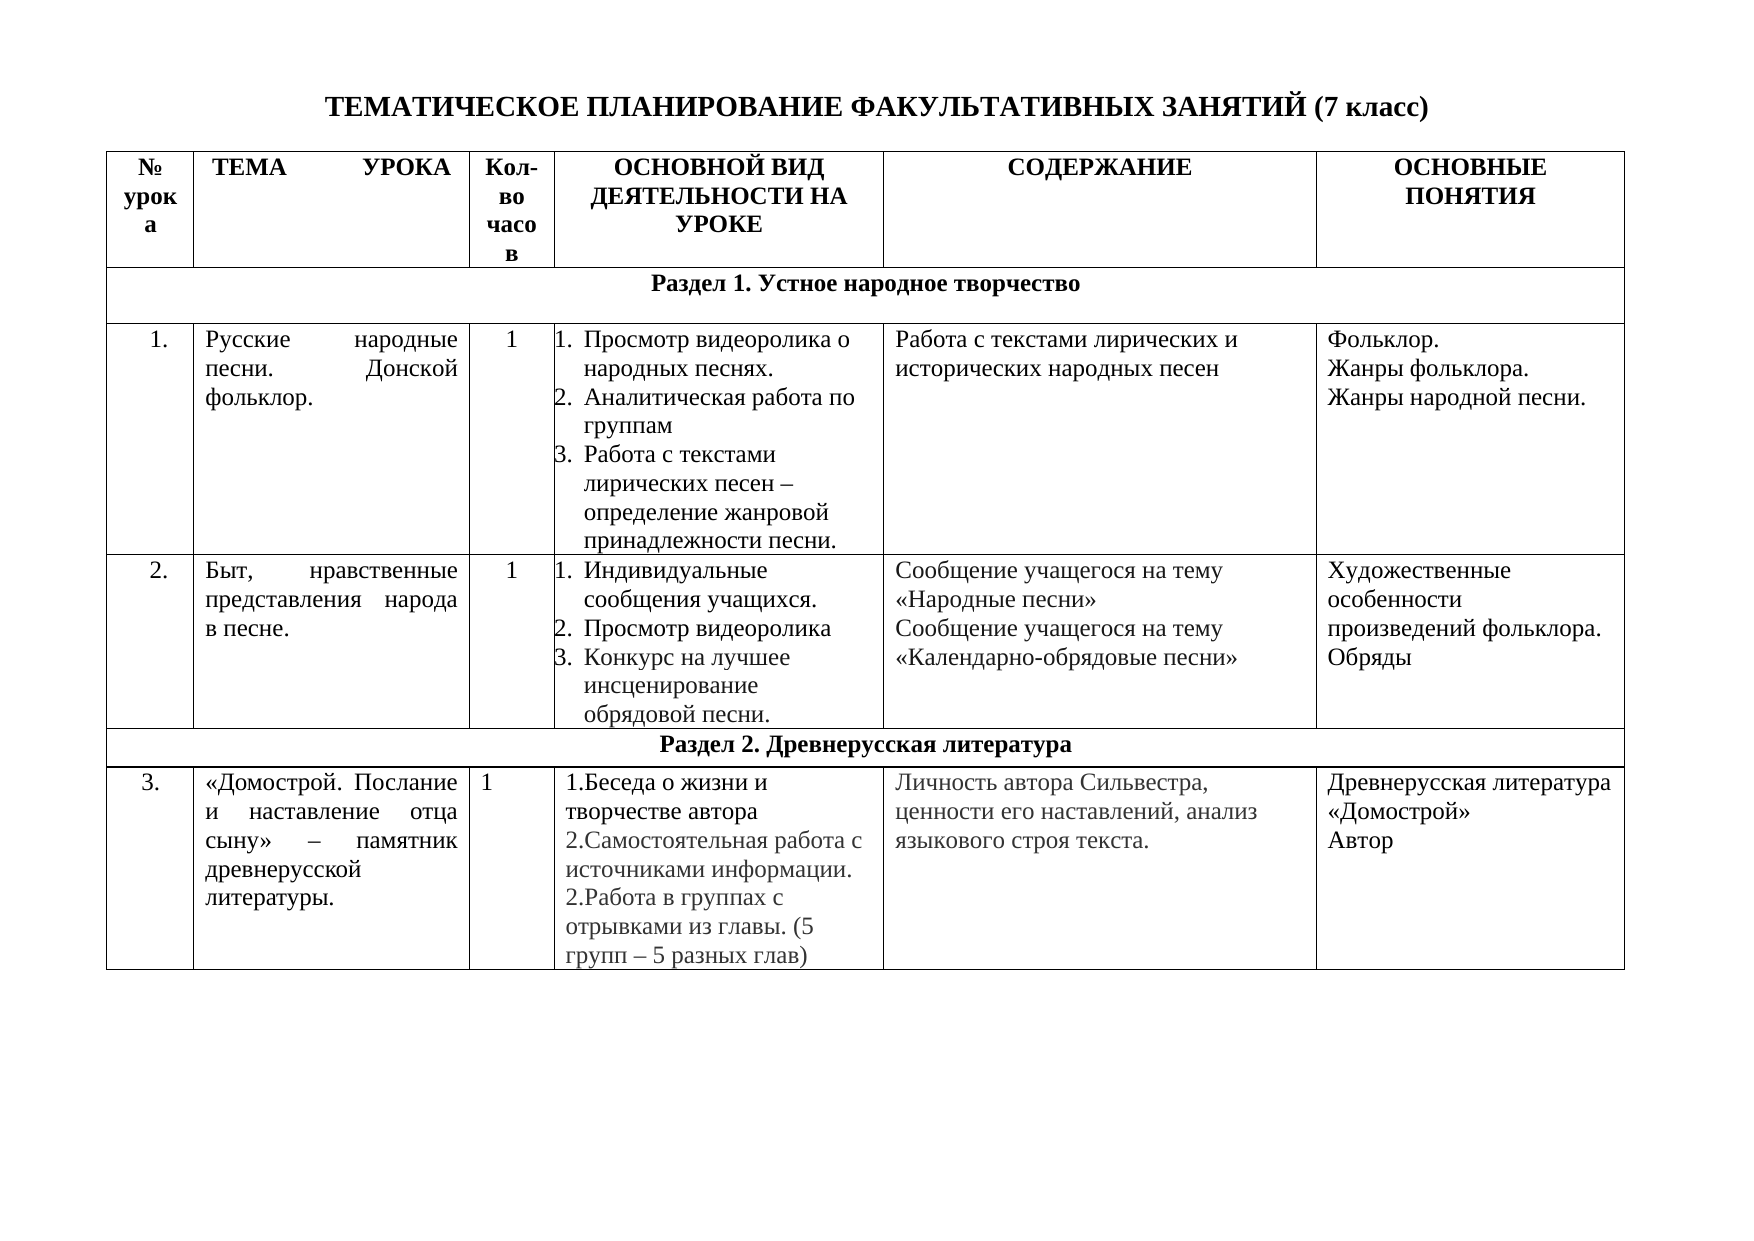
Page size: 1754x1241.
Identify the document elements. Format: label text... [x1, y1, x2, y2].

table_cell 1 [470, 768, 554, 969]
table_cell 1.Беседа о жизни и творчестве автора 2.Самостоятельная работа с источниками информации. 2.Работа в группах с отрывками из главы. (5 групп – 5 разных глав) [555, 768, 883, 969]
table_cell 3. [107, 768, 193, 969]
table_cell Сообщение учащегося на тему «Народные песни» Сообщение учащегося на тему «Календарно-обрядовые песни» [884, 555, 1316, 728]
table_header ОСНОВНЫЕ ПОНЯТИЯ [1317, 152, 1624, 267]
text ТЕМАТИЧЕСКОЕ ПЛАНИРОВАНИЕ ФАКУЛЬТАТИВНЫХ ЗАНЯТИЙ (7 класс) [118, 89, 1636, 122]
table_cell Быт, нравственные представления народа в песне. [194, 555, 469, 728]
table_cell Художественные особенности произведений фольклора. Обряды [1317, 555, 1624, 728]
table_cell Личность автора Сильвестра, ценности его наставлений, анализ языкового строя текста. [884, 768, 1316, 969]
table_cell 1 [470, 555, 554, 728]
table_cell Русские народные песни. Донской фольклор. [194, 324, 469, 554]
table_cell Древнерусская литература «Домострой» Автор [1317, 768, 1624, 969]
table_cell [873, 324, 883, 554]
table_header ОСНОВНОЙ ВИД ДЕЯТЕЛЬНОСТИ НА УРОКЕ [555, 152, 883, 267]
table_header ТЕМА УРОКА [194, 152, 469, 267]
table_header Кол-во часов [470, 152, 554, 267]
table_header № урока [107, 152, 193, 267]
table_cell Раздел 1. Устное народное творчество [107, 268, 1624, 323]
table_cell 2. [107, 555, 193, 728]
table_cell Работа с текстами лирических и исторических народных песен [884, 324, 1316, 554]
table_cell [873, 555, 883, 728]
table_header СОДЕРЖАНИЕ [884, 152, 1316, 267]
table_cell 1. [107, 324, 193, 554]
table_cell «Домострой. Послание и наставление отца сыну» – памятник древнерусской литературы. [194, 768, 469, 969]
table_cell Фольклор. Жанры фольклора. Жанры народной песни. [1317, 324, 1624, 554]
table_cell 1 [470, 324, 554, 554]
table_cell Раздел 2. Древнерусская литература [107, 729, 1624, 766]
